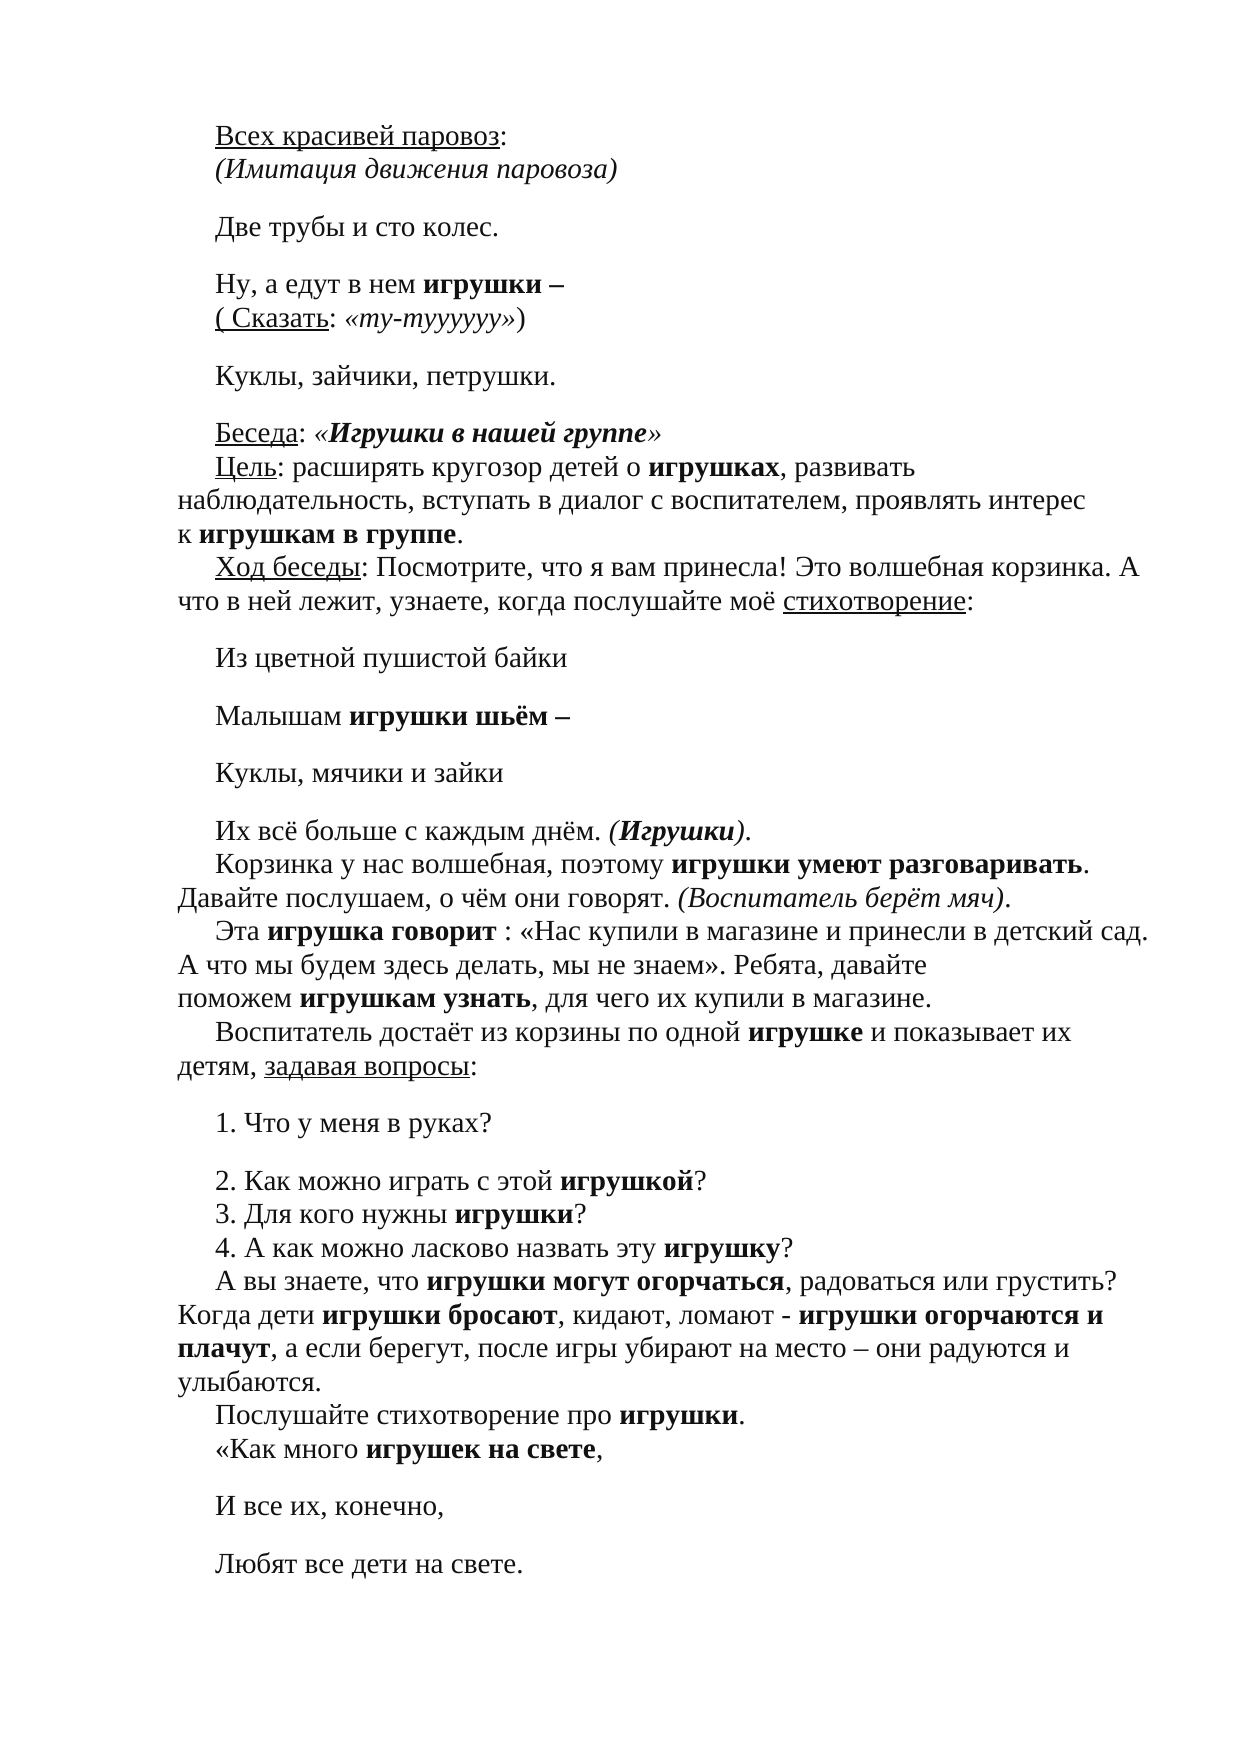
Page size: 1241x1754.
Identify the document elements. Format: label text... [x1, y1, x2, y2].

text Куклы, зайчики, петрушки. [177, 358, 1152, 391]
text (Имитация движения паровоза) [177, 152, 1152, 185]
text Ход беседы: Посмотрите, что я вам принесла! Это волшебная корзинка. А что в ней лежит, узнаете, когда послушайте моё стихотворение: [177, 549, 1152, 616]
text Малышам игрушки шьём – [177, 698, 1152, 731]
text Всех красивей паровоз: [177, 118, 1152, 152]
text Куклы, мячики и зайки [177, 755, 1152, 789]
text Беседа: «Игрушки в нашей группе» [177, 415, 1152, 449]
text Их всё больше с каждым днём. (Игрушки). [177, 813, 1152, 846]
text А вы знаете, что игрушки могут огорчаться, радоваться или грустить? Когда дети игрушки бросают, кидают, ломают - игрушки огорчаются и плачут, а если берегут, после игры убирают на место – они радуются и улыбаются. [177, 1263, 1152, 1397]
text «Как много игрушек на свете, [177, 1431, 1152, 1464]
text 1. Что у меня в руках? [177, 1105, 1152, 1139]
text ( Сказать: «ту-туууууу») [177, 300, 1152, 334]
text Из цветной пушистой байки [177, 640, 1152, 674]
text Эта игрушка говорит : «Нас купили в магазине и принесли в детский сад. А что мы будем здесь делать, мы не знаем». Ребята, давайте поможем игрушкам узнать, для чего их купили в магазине. [177, 913, 1152, 1014]
text Цель: расширять кругозор детей о игрушках, развивать наблюдательность, вступать в диалог с воспитателем, проявлять интерес к игрушкам в группе. [177, 449, 1152, 549]
text 3. Для кого нужны игрушки? [177, 1196, 1152, 1230]
text Воспитатель достаёт из корзины по одной игрушке и показывает их детям, задавая вопросы: [177, 1014, 1152, 1081]
text 4. А как можно ласково назвать эту игрушку? [177, 1230, 1152, 1263]
text 2. Как можно играть с этой игрушкой? [177, 1163, 1152, 1196]
text Любят все дети на свете. [177, 1546, 1152, 1579]
text И все их, конечно, [177, 1488, 1152, 1522]
text Ну, а едут в нем игрушки – [177, 267, 1152, 300]
text Корзинка у нас волшебная, поэтому игрушки умеют разговаривать. Давайте послушаем, о чём они говорят. (Воспитатель берёт мяч). [177, 846, 1152, 913]
text Послушайте стихотворение про игрушки. [177, 1397, 1152, 1431]
text Две трубы и сто колес. [177, 209, 1152, 243]
